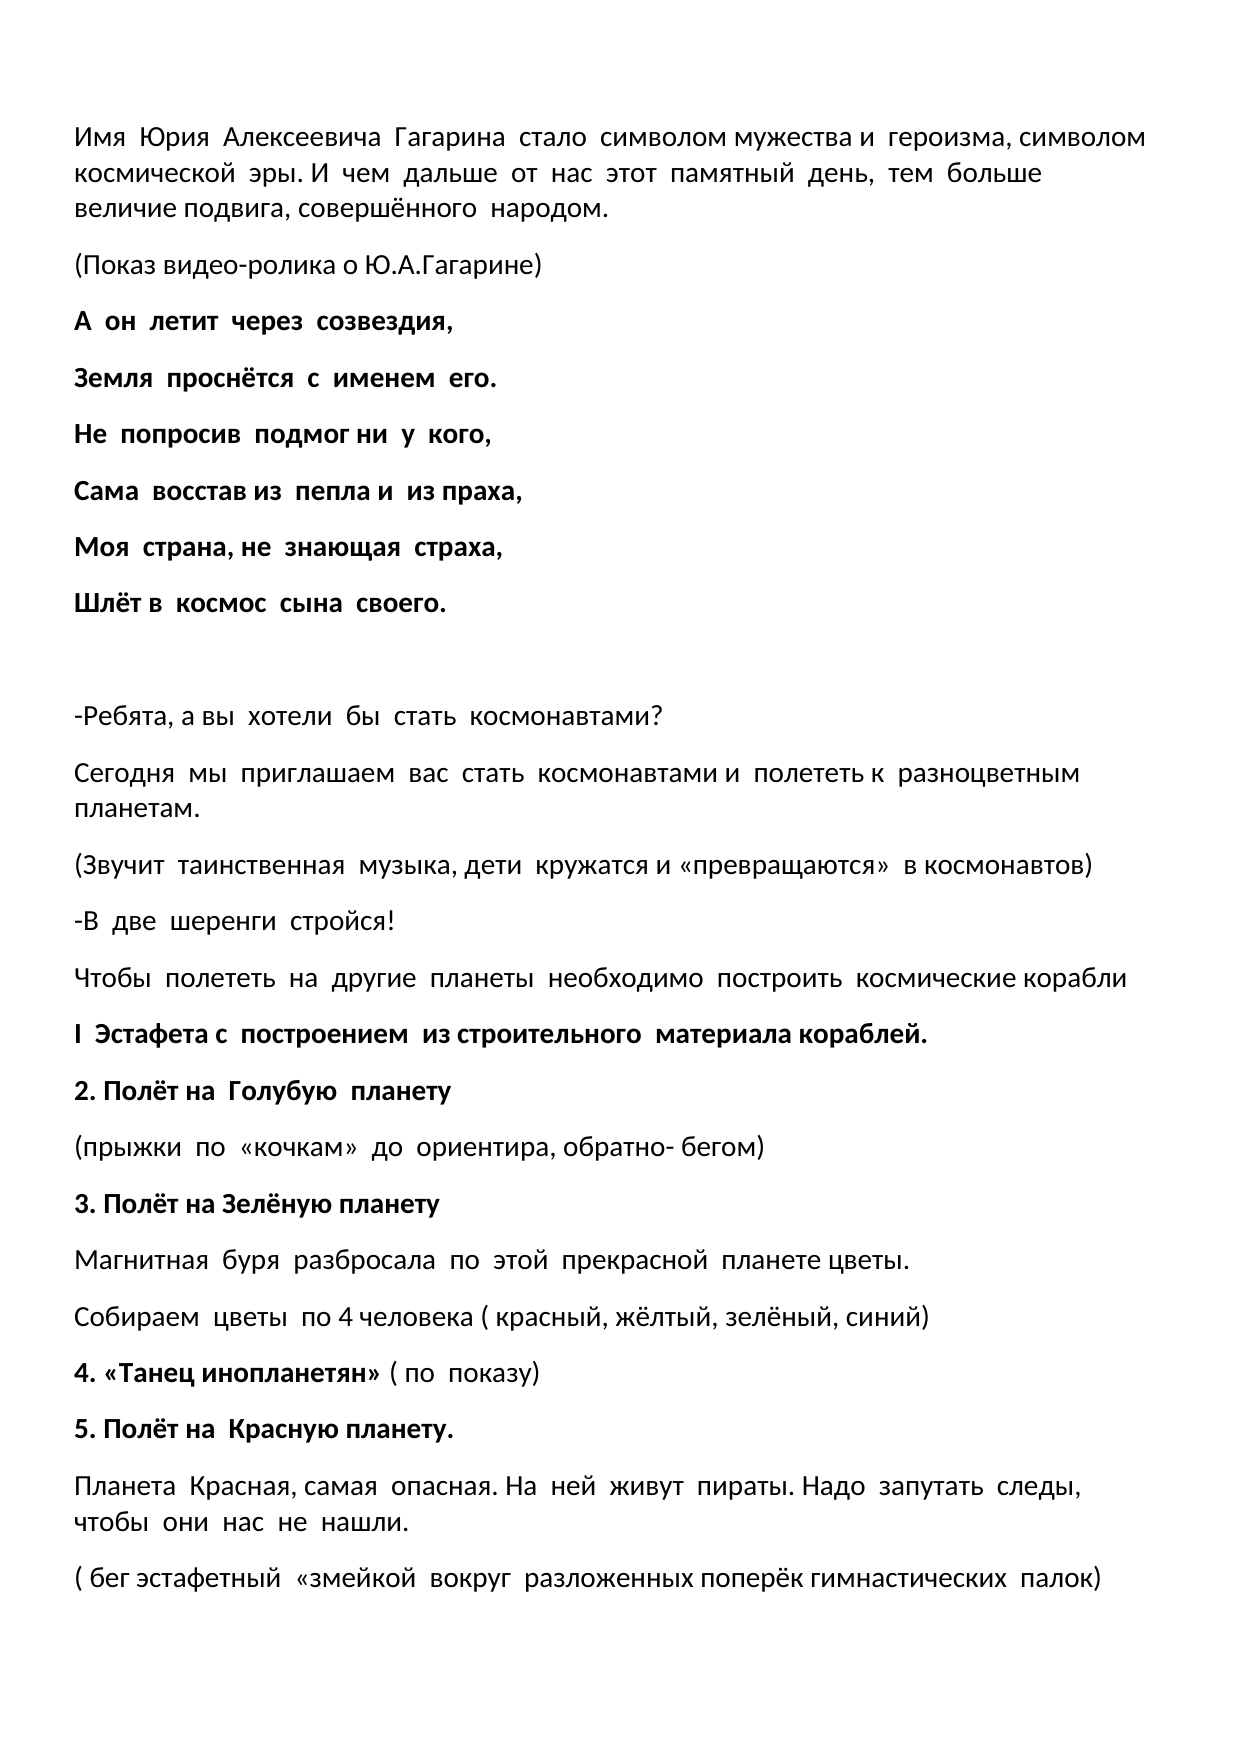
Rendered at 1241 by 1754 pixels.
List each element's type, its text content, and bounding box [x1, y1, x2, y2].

text Сама восстав из пепла и из праха, [74, 472, 1152, 507]
text 5. Полёт на Красную планету. [74, 1411, 1152, 1446]
text 4. «Танец инопланетян» ( по показу) [74, 1354, 1152, 1390]
text I Эстафета с построением из строительного материала кораблей. [74, 1015, 1152, 1051]
text Чтобы полететь на другие планеты необходимо построить космические корабли [74, 959, 1152, 994]
text Имя Юрия Алексеевича Гагарина стало символом мужества и героизма, символом космической эры. И чем дальше от нас этот памятный день, тем больше величие подвига, совершённого народом. [74, 118, 1152, 225]
text Планета Красная, самая опасная. На ней живут пираты. Надо запутать следы, чтобы они нас не нашли. [74, 1467, 1152, 1538]
text Земля проснётся с именем его. [74, 359, 1152, 394]
text 2. Полёт на Голубую планету [74, 1072, 1152, 1107]
text -В две шеренги стройся! [74, 902, 1152, 938]
text -Ребята, а вы хотели бы стать космонавтами? [74, 697, 1152, 733]
text А он летит через созвездия, [74, 302, 1152, 338]
text Магнитная буря разбросала по этой прекрасной планете цветы. [74, 1241, 1152, 1277]
text Собираем цветы по 4 человека ( красный, жёлтый, зелёный, синий) [74, 1298, 1152, 1333]
text Сегодня мы приглашаем вас стать космонавтами и полететь к разноцветным планетам. [74, 754, 1152, 825]
text Моя страна, не знающая страха, [74, 528, 1152, 564]
text Не попросив подмог ни у кого, [74, 415, 1152, 451]
text ( бег эстафетный «змейкой вокруг разложенных поперёк гимнастических палок) [74, 1559, 1152, 1595]
text (прыжки по «кочкам» до ориентира, обратно- бегом) [74, 1128, 1152, 1164]
text (Показ видео-ролика о Ю.А.Гагарине) [74, 246, 1152, 281]
text (Звучит таинственная музыка, дети кружатся и «превращаются» в космонавтов) [74, 846, 1152, 882]
text Шлёт в космос сына своего. [74, 584, 1152, 620]
text 3. Полёт на Зелёную планету [74, 1185, 1152, 1220]
